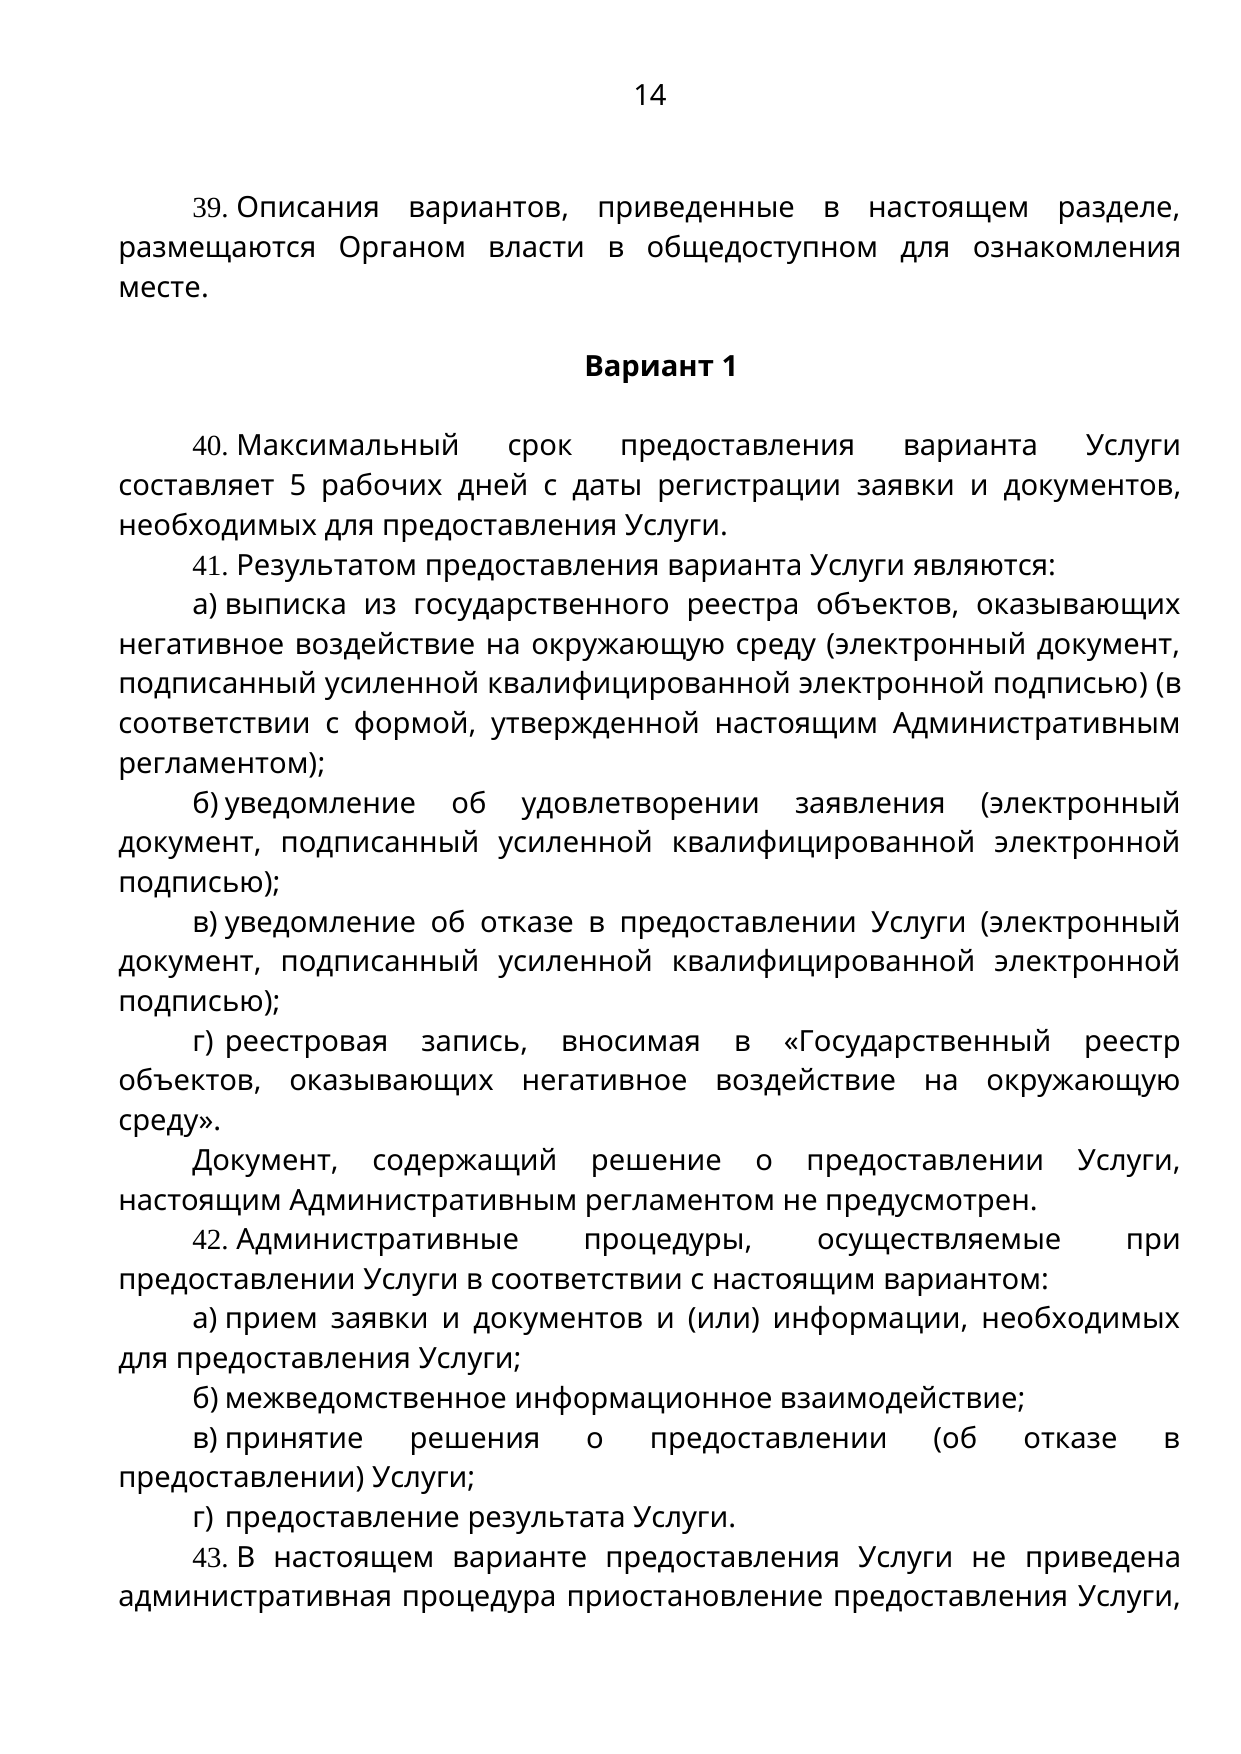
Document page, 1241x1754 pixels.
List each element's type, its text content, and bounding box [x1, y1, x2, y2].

list предоставление результата Услуги. [118, 1496, 1181, 1536]
list Описания вариантов, приведенные в настоящем разделе, размещаются Органом власти в общедоступном для ознакомления месте. [118, 187, 1181, 306]
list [118, 1536, 1181, 1615]
list принятие решения о предоставлении (об отказе в предоставлении) Услуги; [118, 1417, 1181, 1496]
list выписка из государственного реестра объектов, оказывающих негативное воздействие на окружающую среду (электронный документ, подписанный усиленной квалифицированной электронной подписью) (в соответствии с формой, утвержденной настоящим Административным регламентом); [118, 583, 1181, 782]
list Максимальный срок предоставления варианта Услуги составляет 5 рабочих дней с даты регистрации заявки и документов, необходимых для предоставления Услуги. [118, 425, 1181, 544]
list прием заявки и документов и (или) информации, необходимых для предоставления Услуги; [118, 1298, 1181, 1377]
list Административные процедуры, осуществляемые при предоставлении Услуги в соответствии с настоящим вариантом: [118, 1218, 1181, 1298]
text Документ, содержащий решение о предоставлении Услуги, настоящим Административным регламентом не предусмотрен. [118, 1139, 1181, 1218]
list уведомление об отказе в предоставлении Услуги (электронный документ, подписанный усиленной квалифицированной электронной подписью); [118, 901, 1181, 1020]
list реестровая запись, вносимая в «Государственный реестр объектов, оказывающих негативное воздействие на окружающую среду». [118, 1020, 1181, 1139]
list межведомственное информационное взаимодействие; [118, 1377, 1181, 1417]
list Результатом предоставления варианта Услуги являются: [118, 544, 1181, 583]
list уведомление об удовлетворении заявления (электронный документ, подписанный усиленной квалифицированной электронной подписью); [118, 782, 1181, 901]
